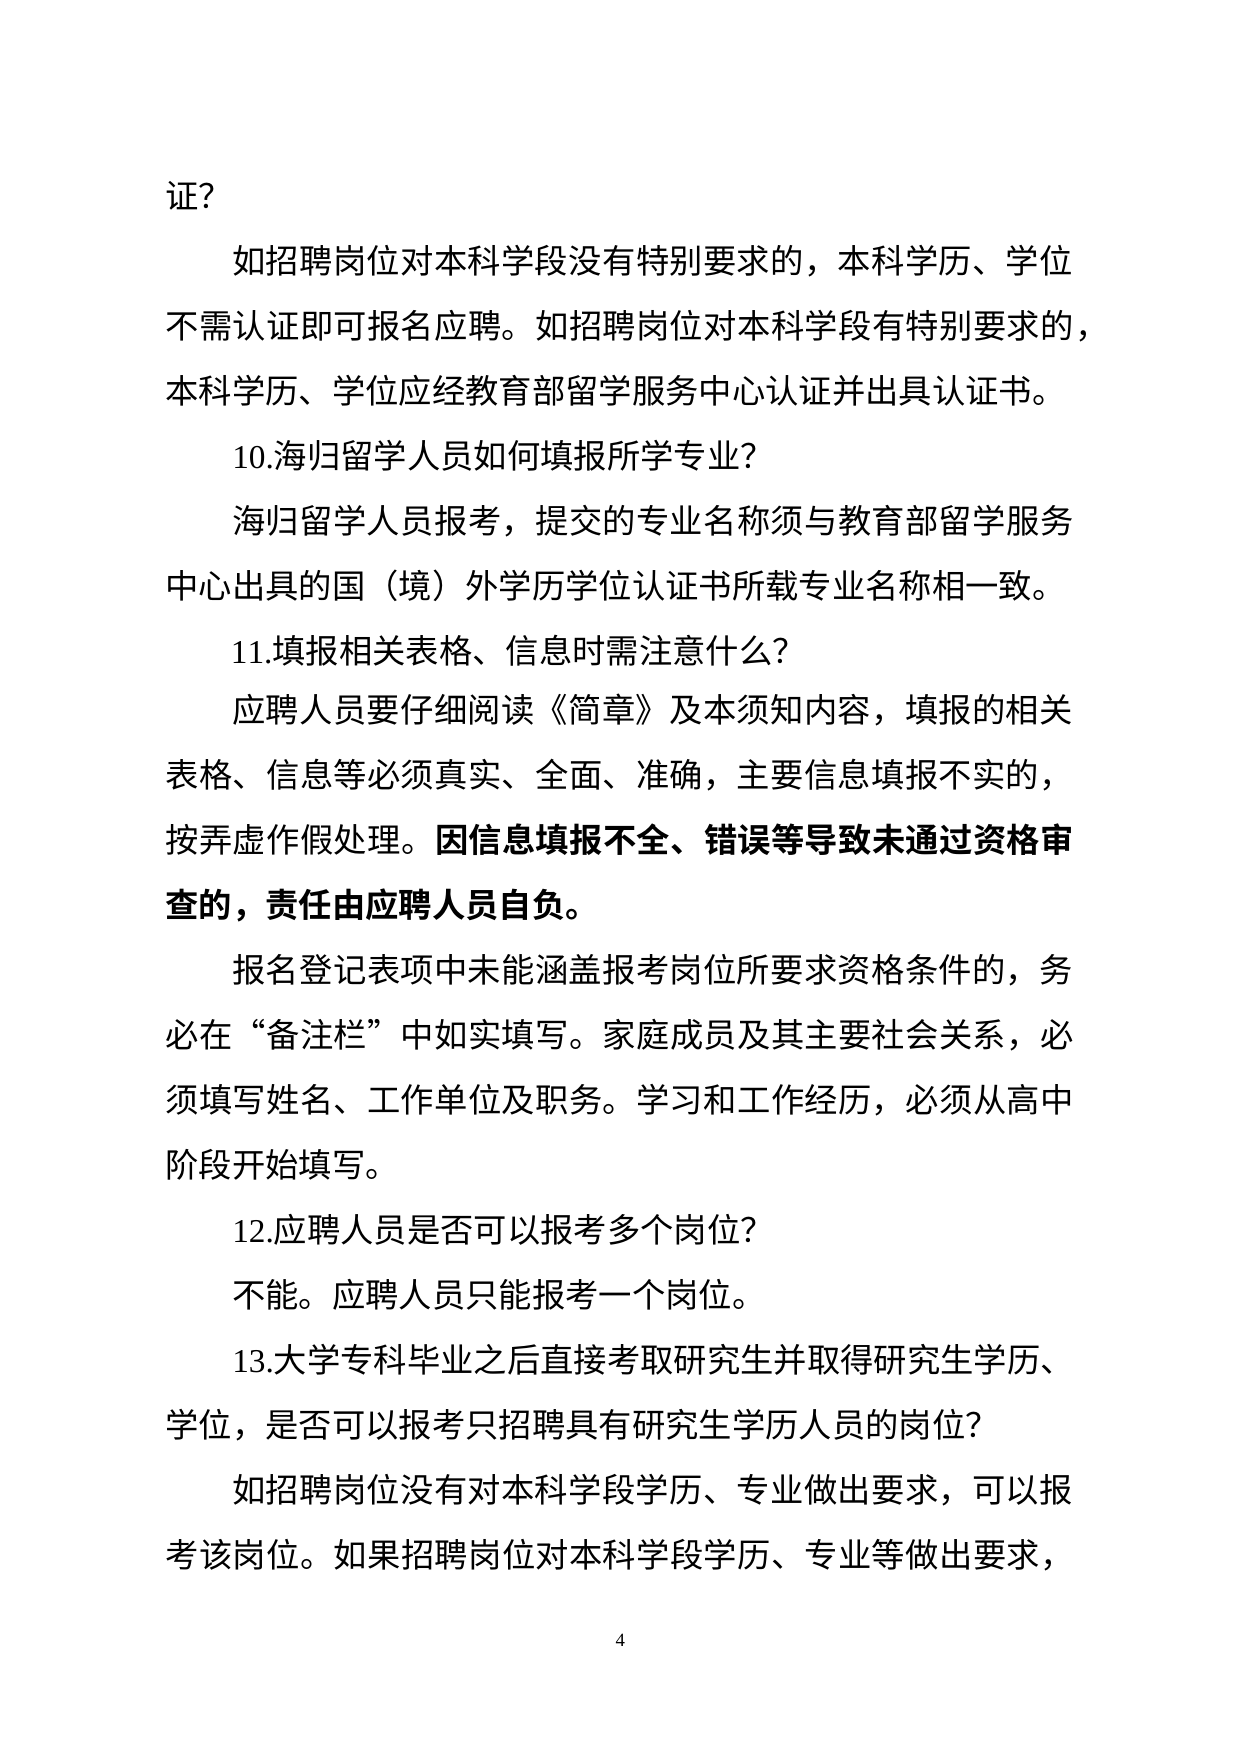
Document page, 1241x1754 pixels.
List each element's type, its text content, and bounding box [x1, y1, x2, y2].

text 11.填报相关表格、信息时需注意什么？ [165, 617, 1075, 675]
text 报名登记表项中未能涵盖报考岗位所要求资格条件的，务必在“备注栏”中如实填写。家庭成员及其主要社会关系，必须填写姓名、工作单位及职务。学习和工作经历，必须从高中阶段开始填写。 [165, 935, 1075, 1195]
text 应聘人员要仔细阅读《简章》及本须知内容，填报的相关表格、信息等必须真实、全面、准确，主要信息填报不实的，按弄虚作假处理。因信息填报不全、错误等导致未通过资格审查的，责任由应聘人员自负。 [165, 675, 1075, 935]
text 12.应聘人员是否可以报考多个岗位？ [165, 1195, 1075, 1260]
text 不能。应聘人员只能报考一个岗位。 [165, 1260, 1075, 1325]
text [165, 162, 1075, 227]
text 如招聘岗位对本科学段没有特别要求的，本科学历、学位不需认证即可报名应聘。如招聘岗位对本科学段有特别要求的，本科学历、学位应经教育部留学服务中心认证并出具认证书。 [165, 227, 1075, 422]
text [165, 1455, 1075, 1585]
text 10.海归留学人员如何填报所学专业？ [165, 422, 1075, 487]
text 海归留学人员报考，提交的专业名称须与教育部留学服务中心出具的国（境）外学历学位认证书所载专业名称相一致。 [165, 487, 1075, 617]
text 13.大学专科毕业之后直接考取研究生并取得研究生学历、学位，是否可以报考只招聘具有研究生学历人员的岗位？ [165, 1325, 1075, 1455]
